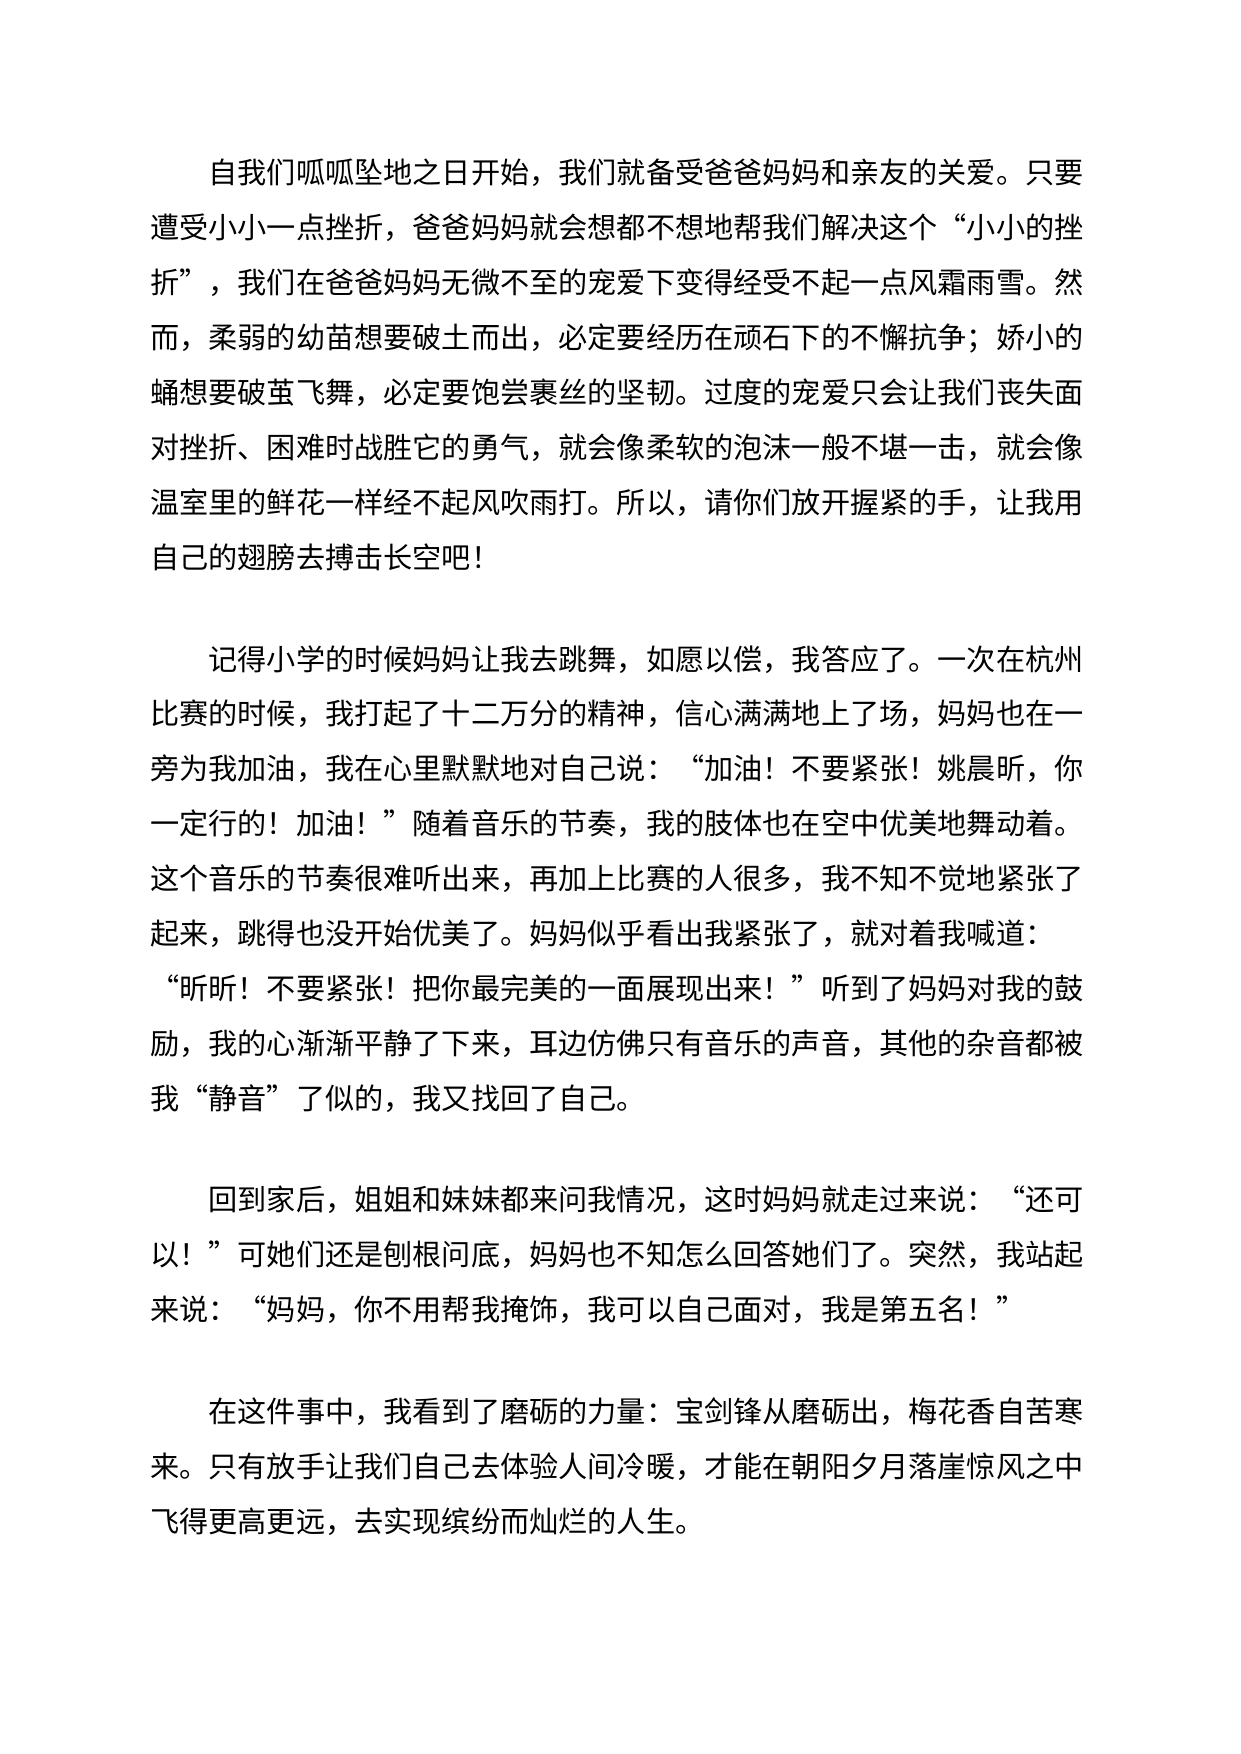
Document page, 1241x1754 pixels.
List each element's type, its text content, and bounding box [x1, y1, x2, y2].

text 在这件事中，我看到了磨砺的力量：宝剑锋从磨砺出，梅花香自苦寒来。只有放手让我们自己去体验人间冷暖，才能在朝阳夕月落崖惊风之中飞得更高更远，去实现缤纷而灿烂的人生。 [150, 1388, 1090, 1541]
text 自我们呱呱坠地之日开始，我们就备受爸爸妈妈和亲友的关爱。只要遭受小小一点挫折，爸爸妈妈就会想都不想地帮我们解决这个“小小的挫折”，我们在爸爸妈妈无微不至的宠爱下变得经受不起一点风霜雨雪。然而，柔弱的幼苗想要破土而出，必定要经历在顽石下的不懈抗争；娇小的蛹想要破茧飞舞，必定要饱尝裹丝的坚韧。过度的宠爱只会让我们丧失面对挫折、困难时战胜它的勇气，就会像柔软的泡沫一般不堪一击，就会像温室里的鲜花一样经不起风吹雨打。所以，请你们放开握紧的手，让我用自己的翅膀去搏击长空吧！ [150, 150, 1090, 577]
text 回到家后，姐姐和妹妹都来问我情况，这时妈妈就走过来说：“还可以！”可她们还是刨根问底，妈妈也不知怎么回答她们了。突然，我站起来说：“妈妈，你不用帮我掩饰，我可以自己面对，我是第五名！” [150, 1177, 1090, 1329]
text 记得小学的时候妈妈让我去跳舞，如愿以偿，我答应了。一次在杭州比赛的时候，我打起了十二万分的精神，信心满满地上了场，妈妈也在一旁为我加油，我在心里默默地对自己说：“加油！不要紧张！姚晨昕，你一定行的！加油！”随着音乐的节奏，我的肢体也在空中优美地舞动着。这个音乐的节奏很难听出来，再加上比赛的人很多，我不知不觉地紧张了起来，跳得也没开始优美了。妈妈似乎看出我紧张了，就对着我喊道：“昕昕！不要紧张！把你最完美的一面展现出来！”听到了妈妈对我的鼓励，我的心渐渐平静了下来，耳边仿佛只有音乐的声音，其他的杂音都被我“静音”了似的，我又找回了自己。 [150, 636, 1090, 1117]
